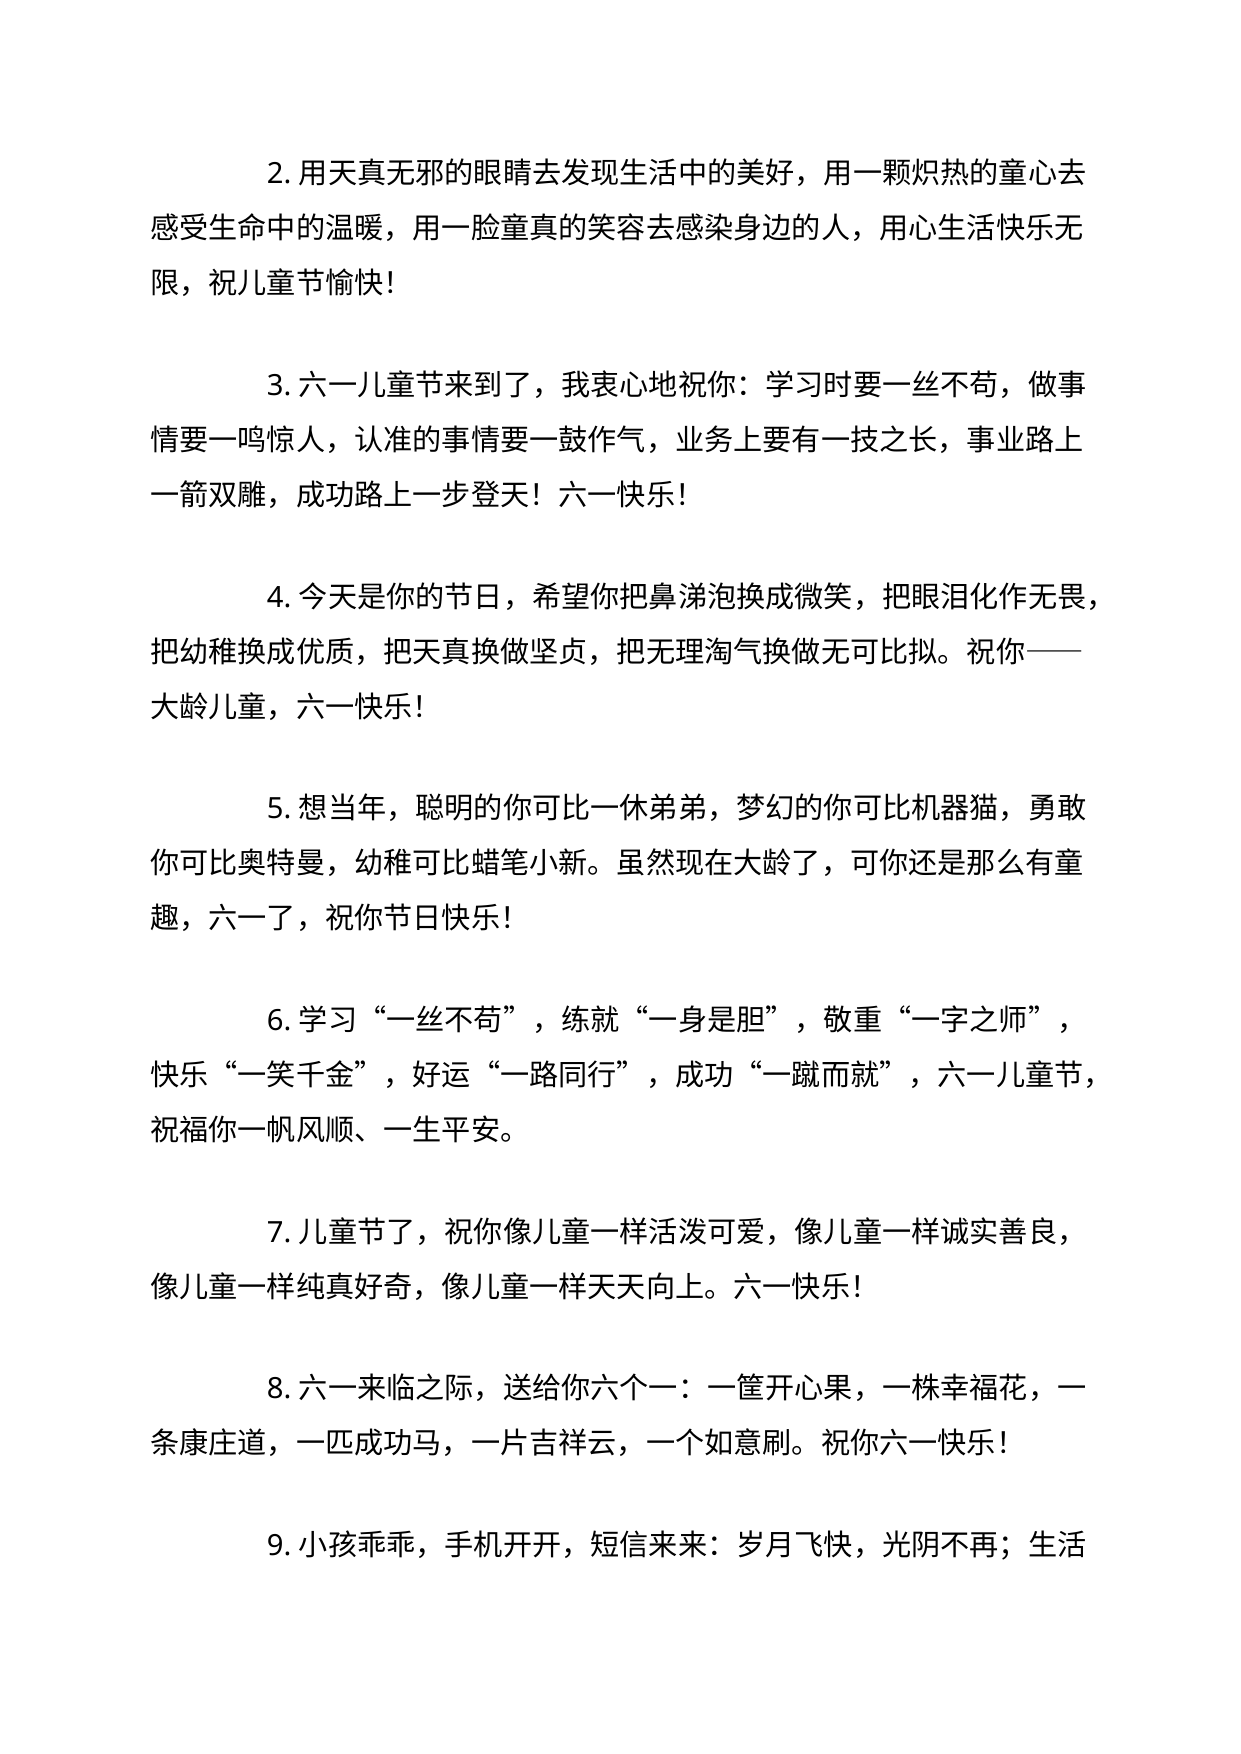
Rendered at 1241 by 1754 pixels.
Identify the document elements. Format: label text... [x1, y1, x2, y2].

text 6. 学习“一丝不苟”，练就“一身是胆”，敬重“一字之师”，快乐“一笑千金”，好运“一路同行”，成功“一蹴而就”，六一儿童节，祝福你一帆风顺、一生平安。 [150, 997, 1090, 1149]
text 3. 六一儿童节来到了，我衷心地祝你：学习时要一丝不苟，做事情要一鸣惊人，认准的事情要一鼓作气，业务上要有一技之长，事业路上一箭双雕，成功路上一步登天！六一快乐！ [150, 362, 1090, 514]
text 8. 六一来临之际，送给你六个一：一筐开心果，一株幸福花，一条康庄道，一匹成功马，一片吉祥云，一个如意刷。祝你六一快乐！ [150, 1365, 1090, 1462]
text 7. 儿童节了，祝你像儿童一样活泼可爱，像儿童一样诚实善良，像儿童一样纯真好奇，像儿童一样天天向上。六一快乐！ [150, 1208, 1090, 1306]
text 4. 今天是你的节日，希望你把鼻涕泡换成微笑，把眼泪化作无畏，把幼稚换成优质，把天真换做坚贞，把无理淘气换做无可比拟。祝你——大龄儿童，六一快乐！ [150, 573, 1090, 726]
text 2. 用天真无邪的眼睛去发现生活中的美好，用一颗炽热的童心去感受生命中的温暖，用一脸童真的笑容去感染身边的人，用心生活快乐无限，祝儿童节愉快！ [150, 150, 1090, 302]
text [150, 1522, 1090, 1564]
text 5. 想当年，聪明的你可比一休弟弟，梦幻的你可比机器猫，勇敢你可比奥特曼，幼稚可比蜡笔小新。虽然现在大龄了，可你还是那么有童趣，六一了，祝你节日快乐！ [150, 785, 1090, 937]
